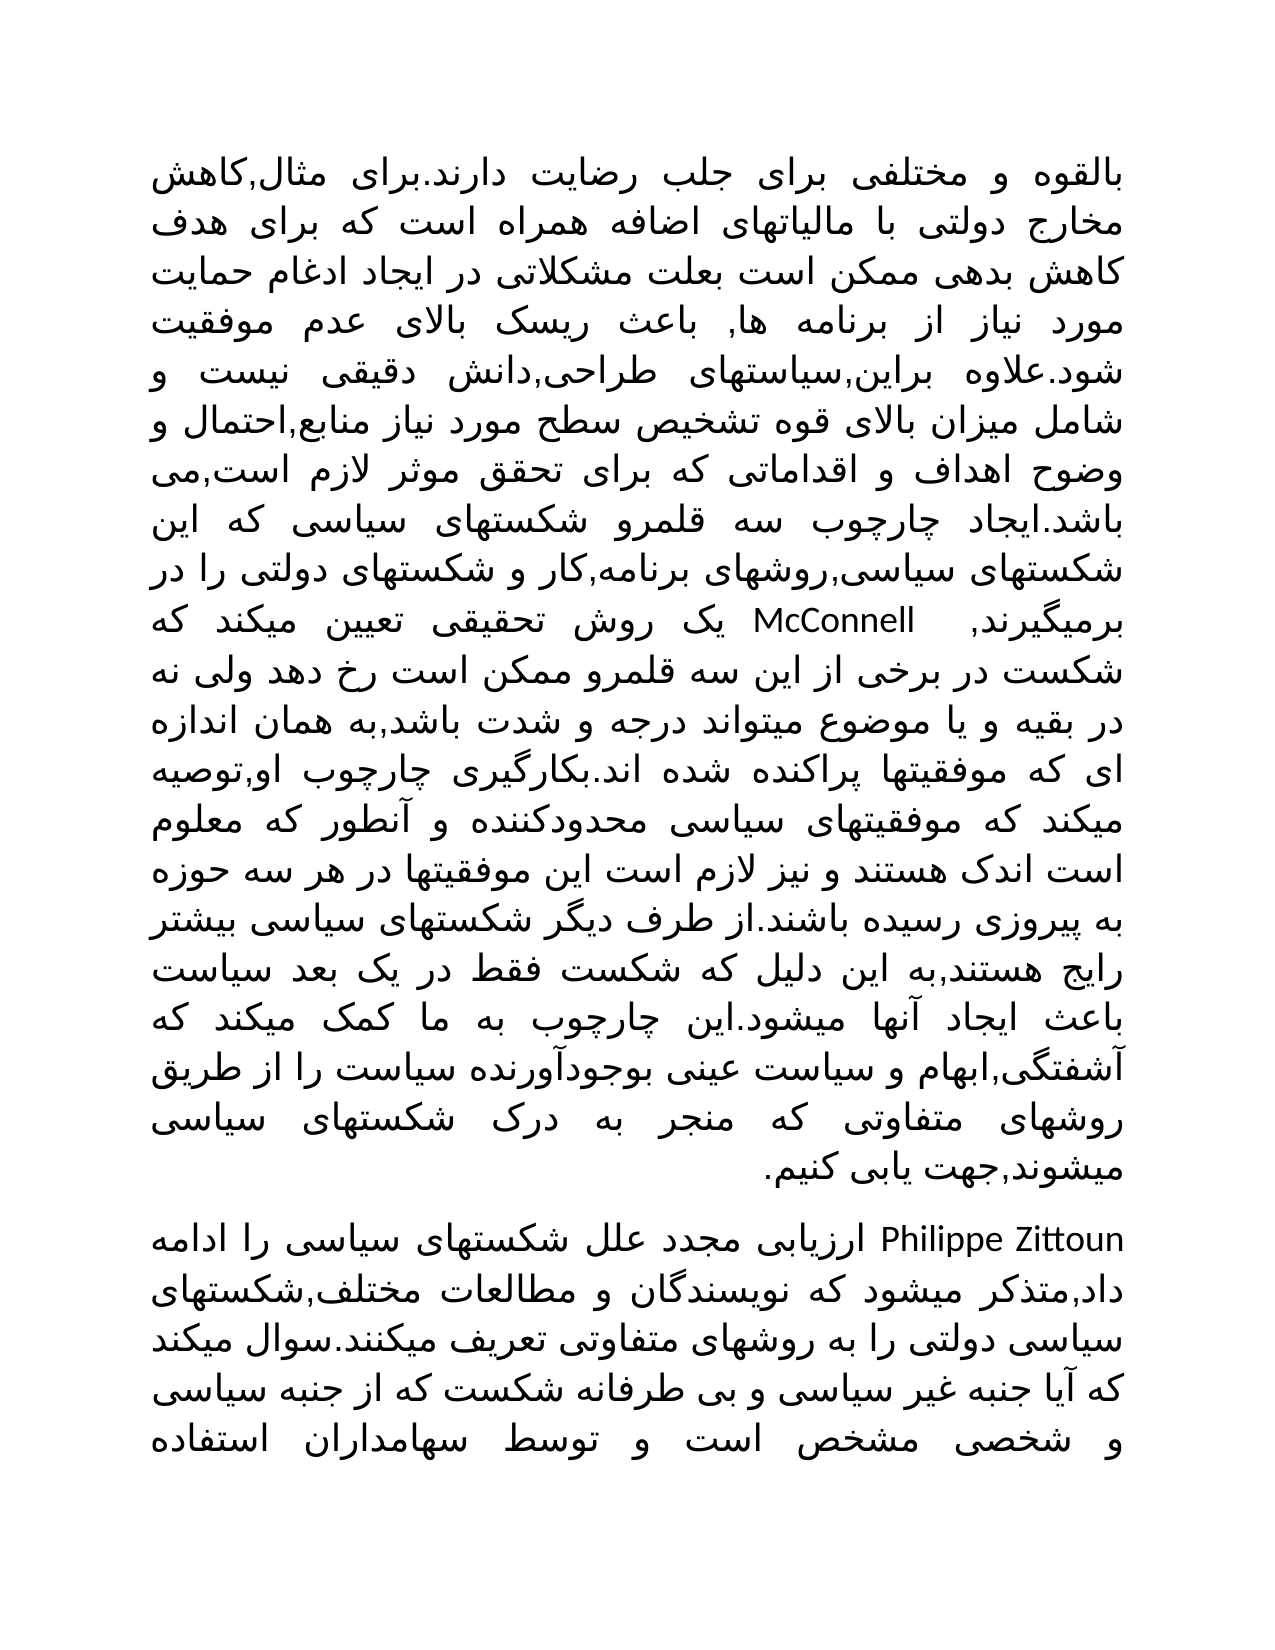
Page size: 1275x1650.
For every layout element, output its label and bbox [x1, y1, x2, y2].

text [150, 1215, 1125, 1459]
text [150, 150, 1125, 1187]
